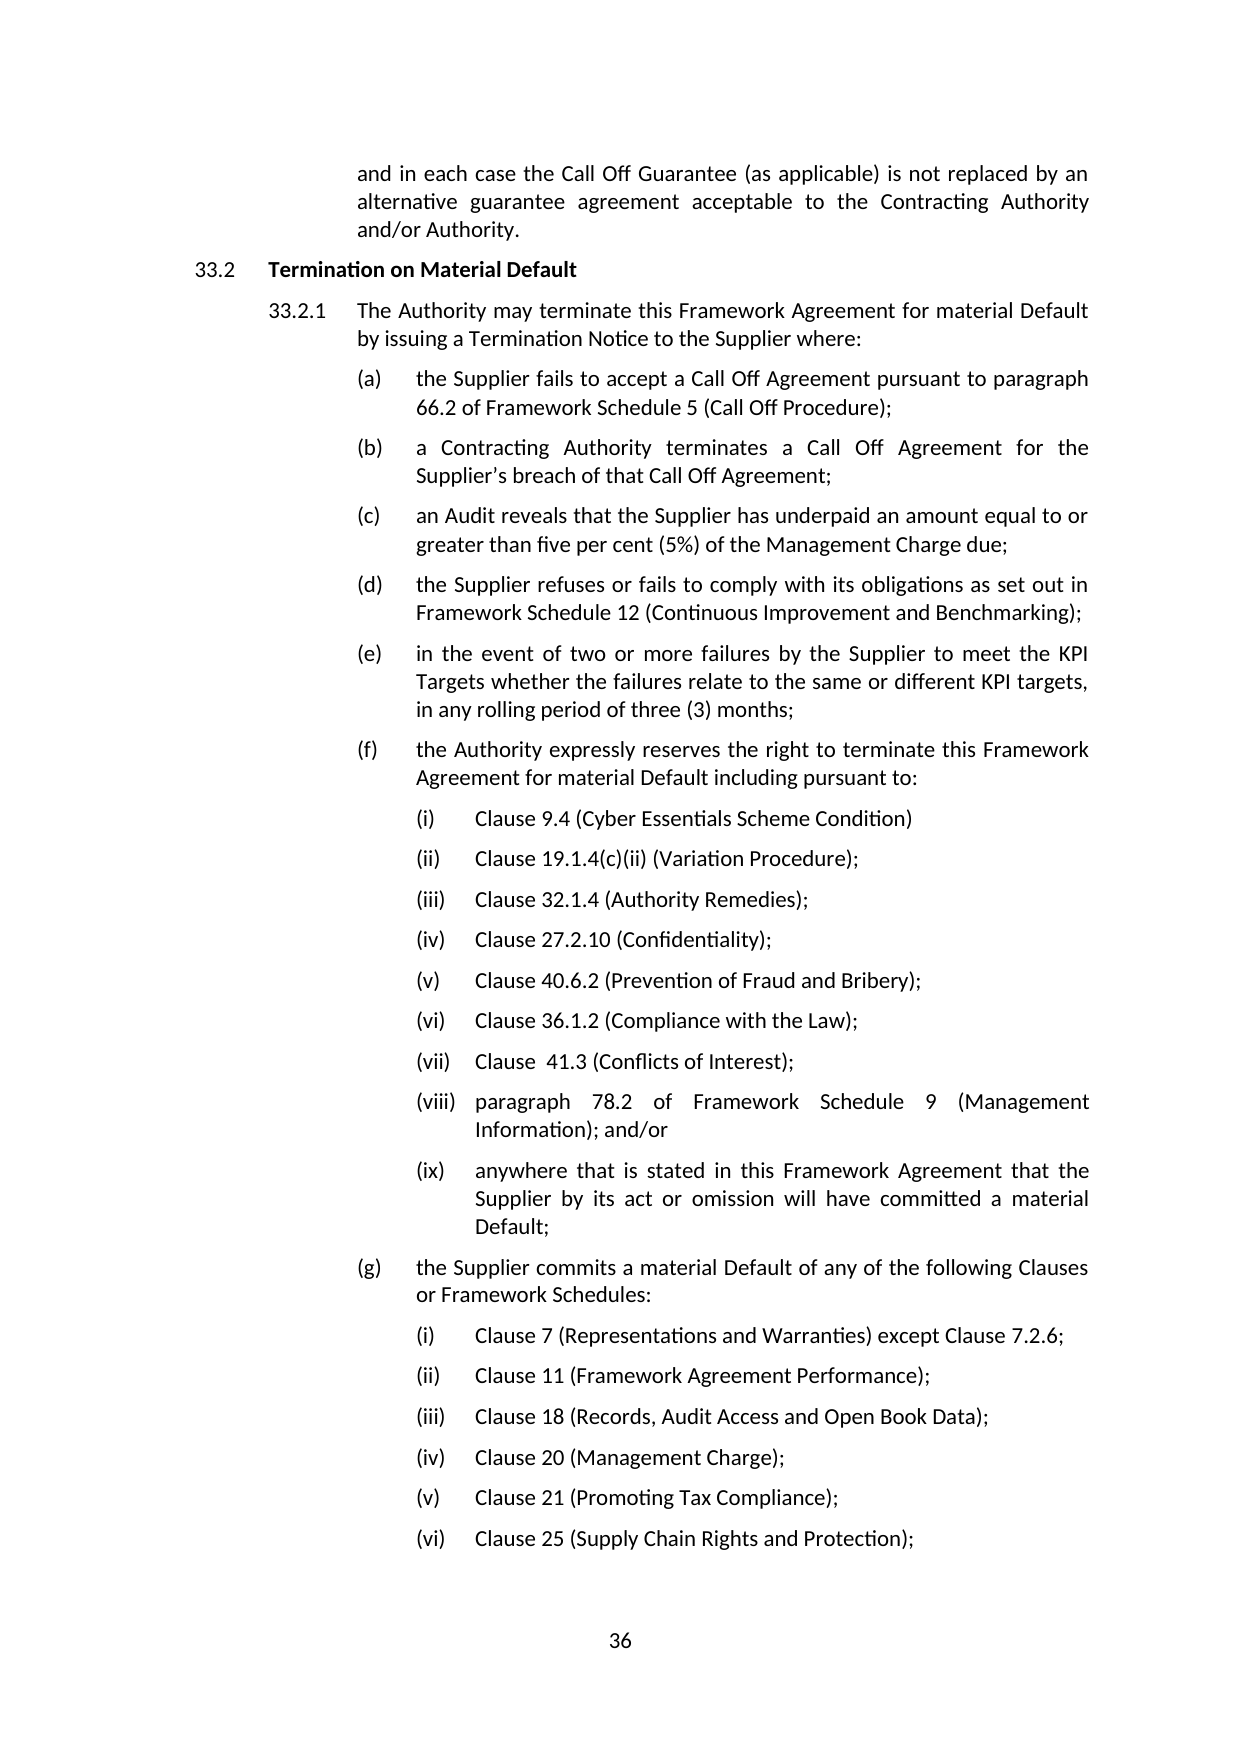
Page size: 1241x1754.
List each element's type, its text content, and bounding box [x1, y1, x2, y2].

text the Supplier refuses or fails to comply with its obligations as set out in Framework Schedule 12 (Continuous Improvement and Benchmarking); [357, 570, 1090, 626]
text Clause 41.3 (Conflicts of Interest); [416, 1047, 1090, 1075]
text Clause 11 (Framework Agreement Performance); [416, 1362, 1090, 1390]
text Clause 27.2.10 (Confidentiality); [416, 925, 1090, 953]
text Clause 9.4 (Cyber Essentials Scheme Condition) [416, 804, 1090, 832]
text Clause 19.1.4(c)(ii) (Variation Procedure); [416, 844, 1090, 872]
text a Contracting Authority terminates a Call Off Agreement for the Supplier’s breach of that Call Off Agreement; [357, 433, 1090, 489]
text the Authority expressly reserves the right to terminate this Framework Agreement for material Default including pursuant to: [357, 735, 1090, 791]
text the Supplier commits a material Default of any of the following Clauses or Framework Schedules: [357, 1253, 1090, 1309]
text paragraph 6.2 of Framework Schedule 9 (Management Information); and/or [416, 1087, 1090, 1143]
text Clause 18 (Records, Audit Access and Open Book Data); [416, 1402, 1090, 1430]
text Clause 20 (Management Charge); [416, 1443, 1090, 1471]
text The Authority may terminate this Framework Agreement for material Default by issuing a Termination Notice to the Supplier where: [268, 296, 1090, 352]
text in the event of two or more failures by the Supplier to meet the KPI Targets whether the failures relate to the same or different KPI targets, in any rolling period of three (3) months; [357, 639, 1090, 723]
text Clause 25 (Supply Chain Rights and Protection); [416, 1524, 1090, 1552]
text Clause 21 (Promoting Tax Compliance); [416, 1483, 1090, 1511]
text Clause 36.1.2 (Compliance with the Law); [416, 1006, 1090, 1034]
text Clause 7 (Representations and Warranties) except Clause 7.2.6; [416, 1321, 1090, 1349]
subtitle Termination on Material Default [194, 256, 1090, 283]
text and in each case the Call Off Guarantee (as applicable) is not replaced by an alternative guarantee agreement acceptable to the Contracting Authority and/or Authority. [357, 159, 1090, 243]
text an Audit reveals that the Supplier has underpaid an amount equal to or greater than five per cent (5%) of the Management Charge due; [357, 502, 1090, 558]
text anywhere that is stated in this Framework Agreement that the Supplier by its act or omission will have committed a material Default; [416, 1156, 1090, 1240]
text Clause 40.6.2 (Prevention of Fraud and Bribery); [416, 966, 1090, 994]
text Clause 32.1.4 (Authority Remedies); [416, 885, 1090, 913]
text the Supplier fails to accept a Call Off Agreement pursuant to paragraph 7.2 of Framework Schedule 5 (Call Off Procedure); [357, 364, 1090, 421]
